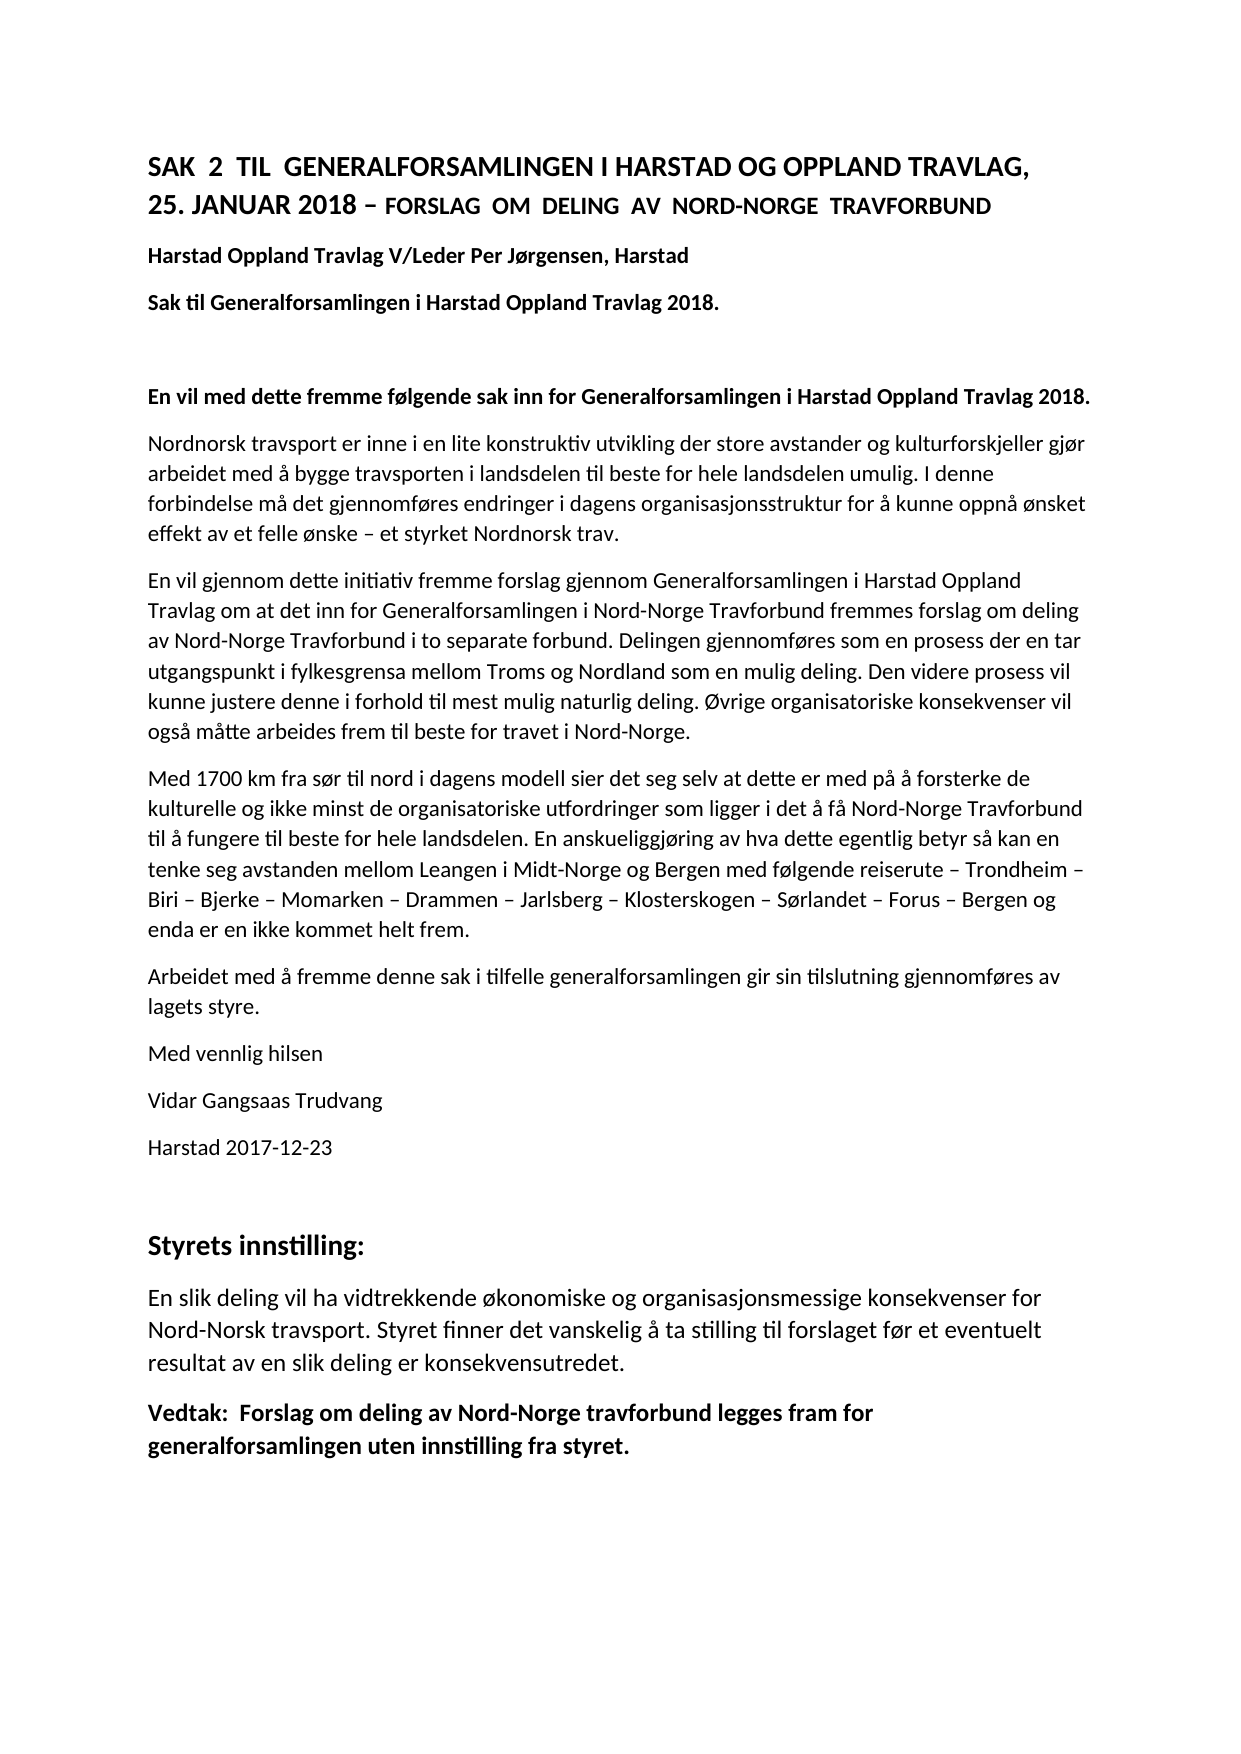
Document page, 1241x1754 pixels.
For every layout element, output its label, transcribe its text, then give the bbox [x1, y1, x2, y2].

text Harstad 2017-12-23 [148, 1133, 1093, 1161]
text Nordnorsk travsport er inne i en lite konstruktiv utvikling der store avstander og kulturforskjeller gjør arbeidet med å bygge travsporten i landsdelen til beste for hele landsdelen umulig. I denne forbindelse må det gjennomføres endringer i dagens organisasjonsstruktur for å kunne oppnå ønsket effekt av et felle ønske – et styrket Nordnorsk trav. [148, 429, 1093, 547]
text SAK 2 TIL GENERALFORSAMLINGEN I HARSTAD OG OPPLAND TRAVLAG, 25. JANUAR 2018 – FORSLAG OM DELING AV NORD-NORGE TRAVFORBUND [148, 148, 1093, 222]
text Arbeidet med å fremme denne sak i tilfelle generalforsamlingen gir sin tilslutning gjennomføres av lagets styre. [148, 962, 1093, 1020]
text Vedtak: Forslag om deling av Nord-Norge travforbund legges fram for generalforsamlingen uten innstilling fra styret. [148, 1397, 1093, 1461]
text Med vennlig hilsen [148, 1039, 1093, 1067]
text En slik deling vil ha vidtrekkende økonomiske og organisasjonsmessige konsekvenser for Nord-Norsk travsport. Styret finner det vanskelig å ta stilling til forslaget før et eventuelt resultat av en slik deling er konsekvensutredet. [148, 1282, 1093, 1378]
text En vil med dette fremme følgende sak inn for Generalforsamlingen i Harstad Oppland Travlag 2018. [148, 382, 1093, 410]
text Harstad Oppland Travlag V/Leder Per Jørgensen, Harstad [148, 241, 1093, 269]
text Med 1700 km fra sør til nord i dagens modell sier det seg selv at dette er med på å forsterke de kulturelle og ikke minst de organisatoriske utfordringer som ligger i det å få Nord-Norge Travforbund til å fungere til beste for hele landsdelen. En anskueliggjøring av hva dette egentlig betyr så kan en tenke seg avstanden mellom Leangen i Midt-Norge og Bergen med følgende reiserute – Trondheim – Biri – Bjerke – Momarken – Drammen – Jarlsberg – Klosterskogen – Sørlandet – Forus – Bergen og enda er en ikke kommet helt frem. [148, 764, 1093, 943]
text Sak til Generalforsamlingen i Harstad Oppland Travlag 2018. [148, 288, 1093, 316]
text Vidar Gangsaas Trudvang [148, 1086, 1093, 1114]
text En vil gjennom dette initiativ fremme forslag gjennom Generalforsamlingen i Harstad Oppland Travlag om at det inn for Generalforsamlingen i Nord-Norge Travforbund fremmes forslag om deling av Nord-Norge Travforbund i to separate forbund. Delingen gjennomføres som en prosess der en tar utgangspunkt i fylkesgrensa mellom Troms og Nordland som en mulig deling. Den videre prosess vil kunne justere denne i forhold til mest mulig naturlig deling. Øvrige organisatoriske konsekvenser vil også måtte arbeides frem til beste for travet i Nord-Norge. [148, 566, 1093, 745]
text Styrets innstilling: [148, 1227, 1093, 1262]
